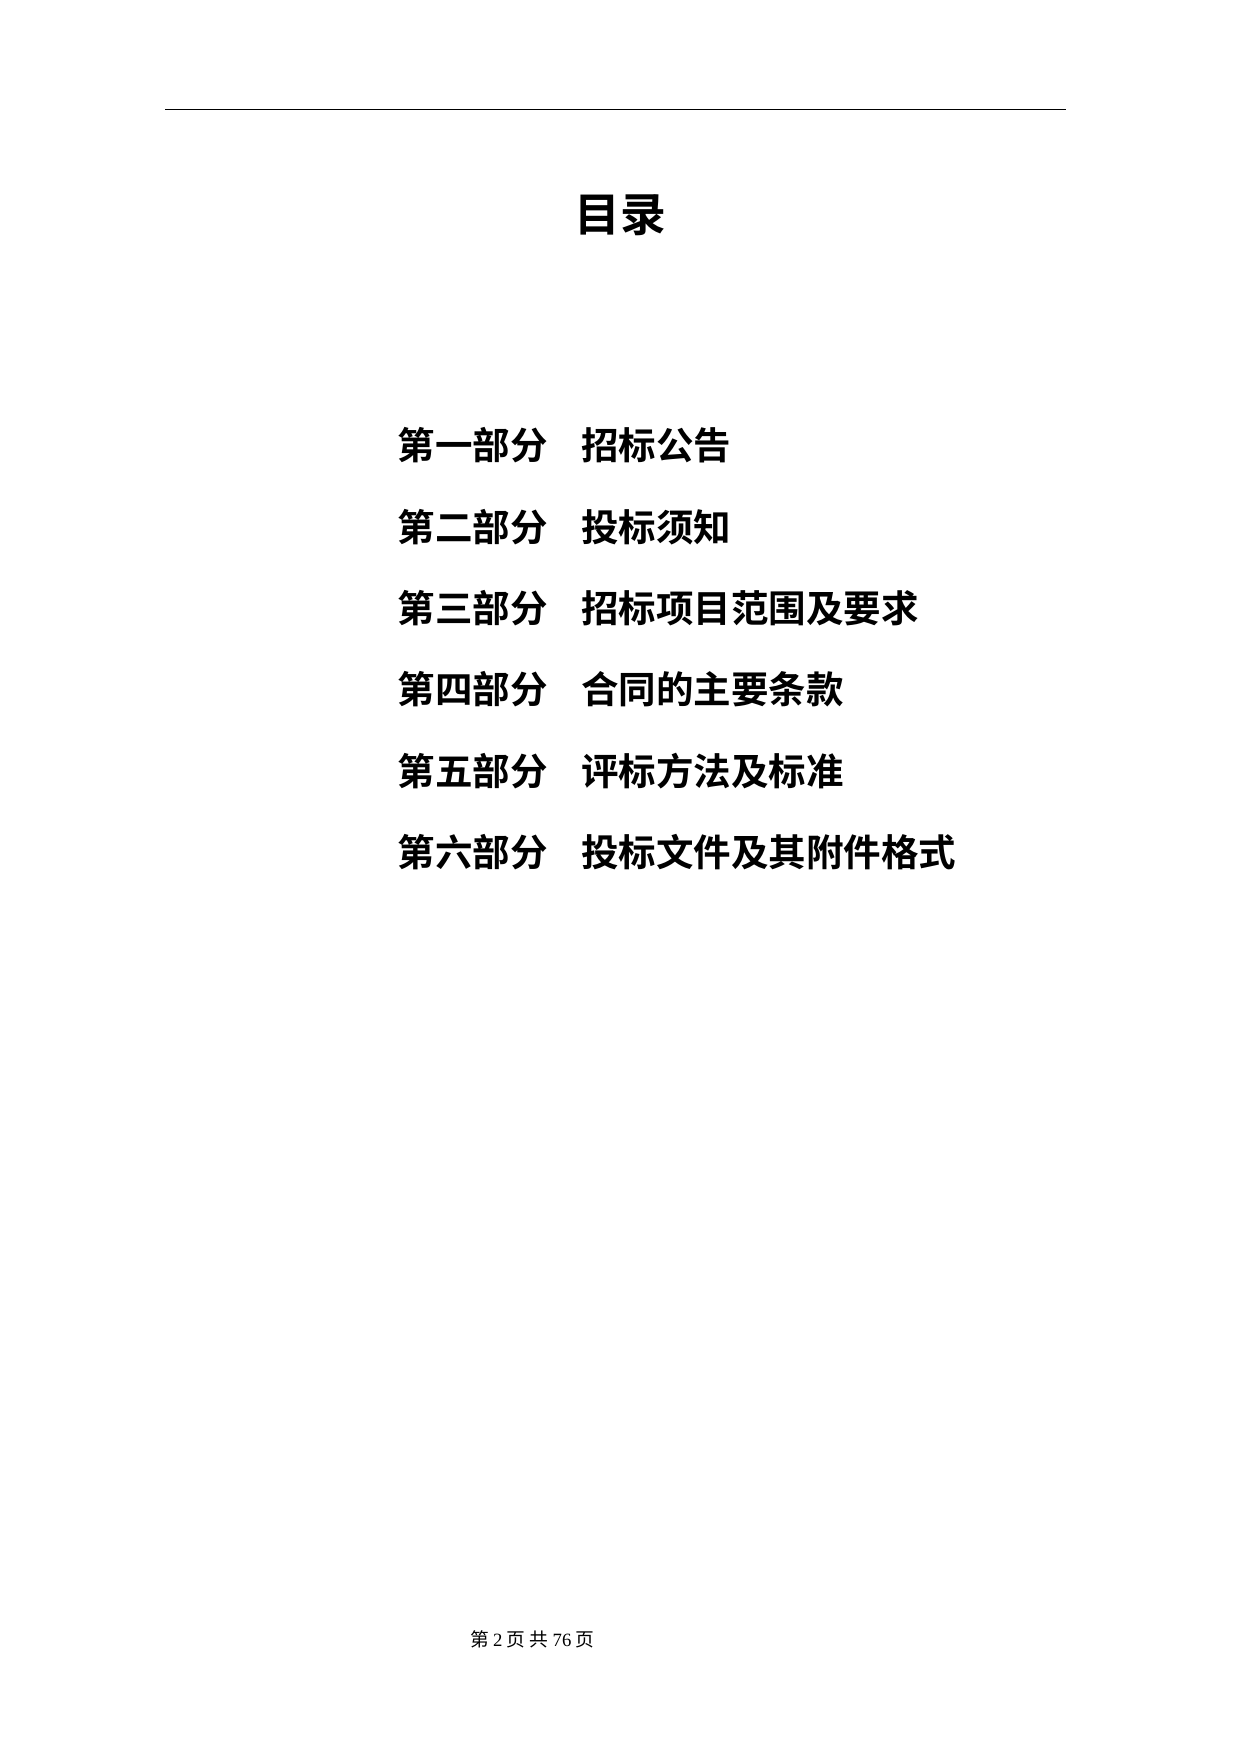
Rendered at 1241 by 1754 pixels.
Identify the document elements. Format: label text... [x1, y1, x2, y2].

text 第二部分 投标须知 [209, 497, 1075, 552]
text 第六部分 投标文件及其附件格式 [209, 823, 1075, 877]
text 目录 [165, 178, 1075, 245]
text 第四部分 合同的主要条款 [209, 660, 1075, 714]
text 第五部分 评标方法及标准 [209, 741, 1075, 796]
text 第一部分 招标公告 [209, 416, 1075, 470]
text 第三部分 招标项目范围及要求 [209, 579, 1075, 633]
